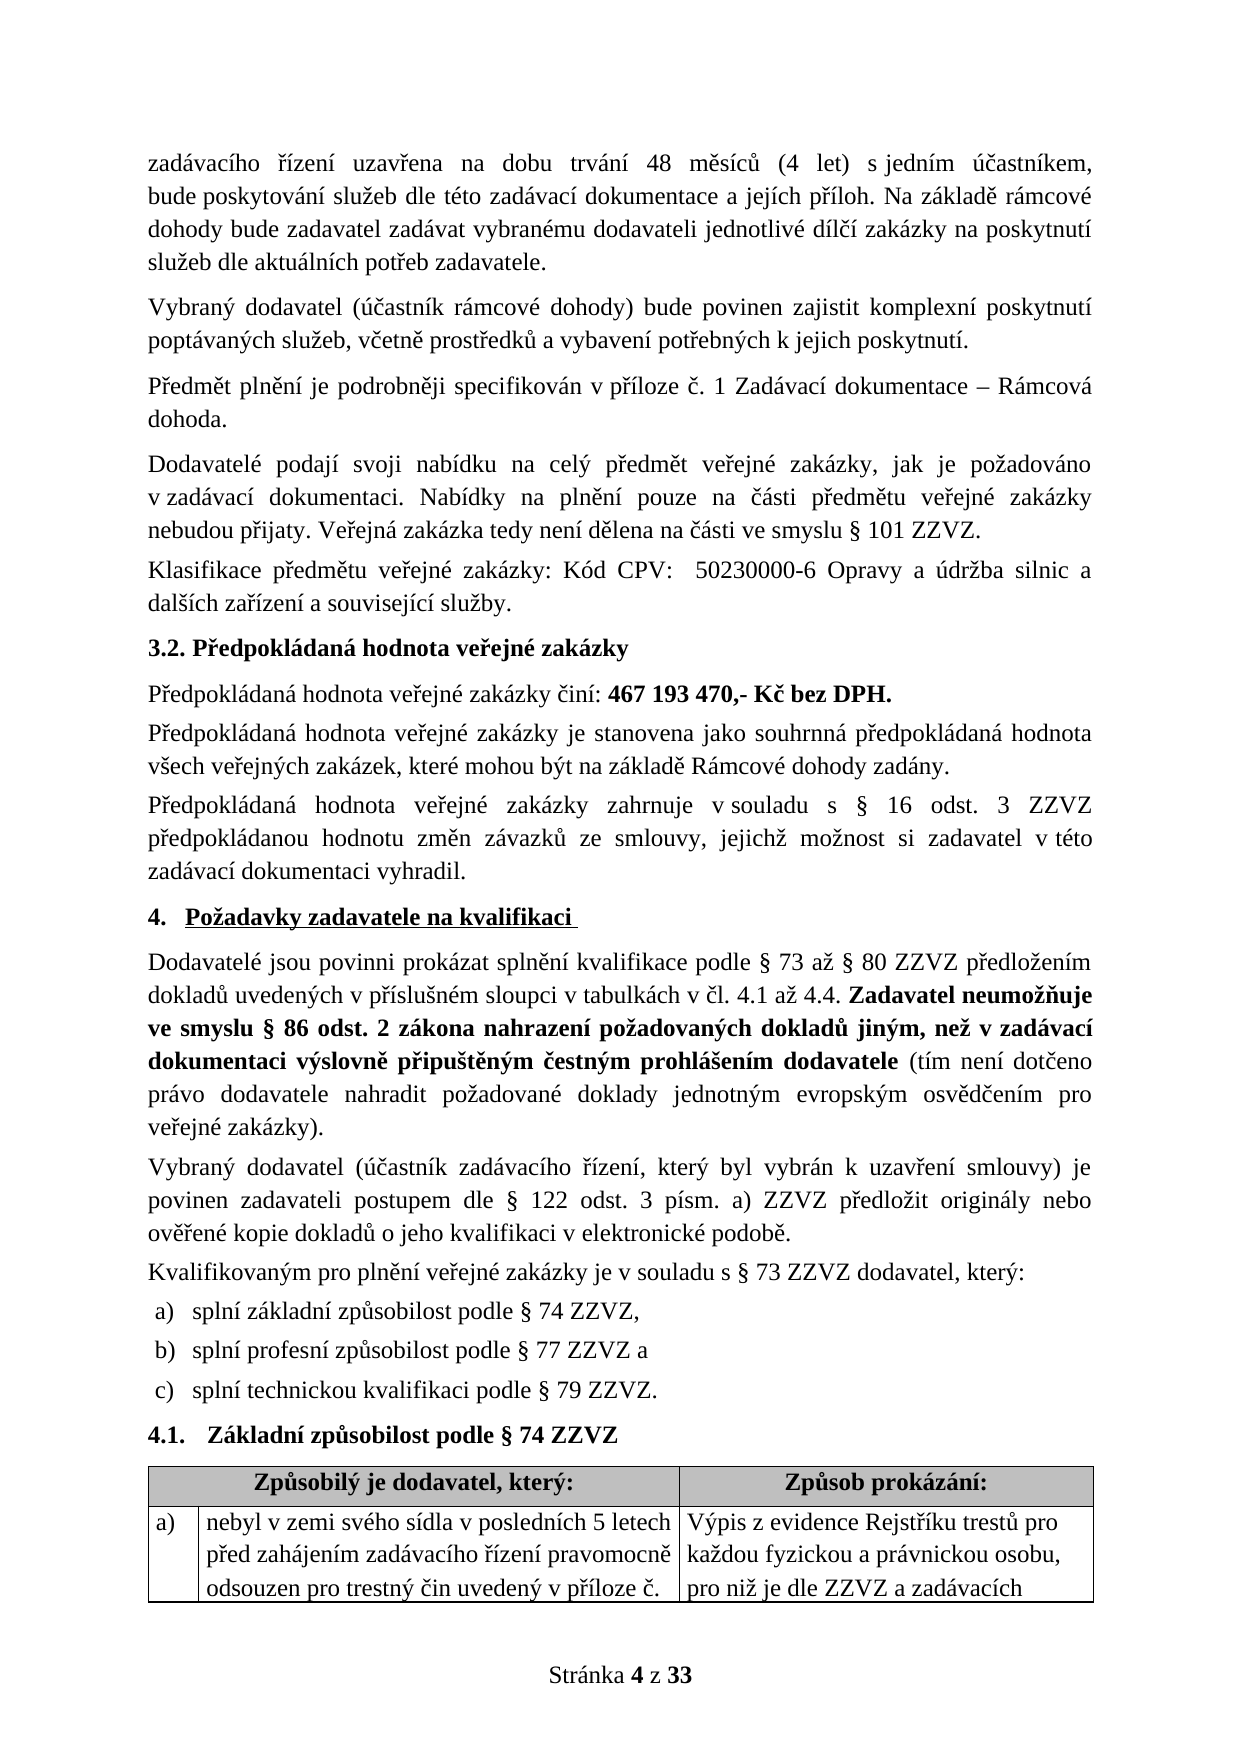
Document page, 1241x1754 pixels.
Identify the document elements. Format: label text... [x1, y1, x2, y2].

table_header Způsobilý je dodavatel, který: [149, 1467, 679, 1506]
table_cell a) [149, 1507, 198, 1601]
text Předpokládaná hodnota veřejné zakázky je stanovena jako souhrnná předpokládaná hodnota všech veřejných zakázek, které mohou být na základě Rámcové dohody zadány. [148, 718, 1092, 780]
list splní profesní způsobilost podle § 77 ZZVZ a [154, 1336, 1092, 1364]
text Předpokládaná hodnota veřejné zakázky zahrnuje v souladu s § 16 odst. 3 ZZVZ předpokládanou hodnotu změn závazků ze smlouvy, jejichž možnost si zadavatel v této zadávací dokumentaci vyhradil. [148, 790, 1092, 885]
text Předmět plnění je podrobněji specifikován v příloze č. 1 Zadávací dokumentace – Rámcová dohoda. [148, 371, 1092, 433]
text Dodavatelé podají svoji nabídku na celý předmět veřejné zakázky, jak je požadováno v zadávací dokumentaci. Nabídky na plnění pouze na části předmětu veřejné zakázky nebudou přijaty. Veřejná zakázka tedy není dělena na části ve smyslu § 101 ZZVZ. [148, 449, 1092, 544]
subtitle Předpokládaná hodnota veřejné zakázky [148, 633, 1092, 662]
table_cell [199, 1507, 679, 1601]
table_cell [680, 1507, 1093, 1601]
text Předpokládaná hodnota veřejné zakázky činí: 467 193 470,- Kč bez DPH. [148, 679, 1092, 707]
subtitle Požadavky zadavatele na kvalifikaci [148, 902, 1092, 931]
subtitle Základní způsobilost podle § 74 ZZVZ [148, 1420, 1092, 1449]
text Klasifikace předmětu veřejné zakázky: Kód CPV: 50230000-6 Opravy a údržba silnic a dalších zařízení a související služby. [148, 555, 1092, 616]
subtitle Vybraný dodavatel (účastník zadávacího řízení, který byl vybrán k uzavření smlouvy) je povinen zadavateli postupem dle § 122 odst. 3 písm. a) ZZVZ předložit originály nebo ověřené kopie dokladů o jeho kvalifikaci v elektronické podobě. [148, 1152, 1092, 1247]
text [148, 148, 1092, 276]
text Vybraný dodavatel (účastník rámcové dohody) bude povinen zajistit komplexní poskytnutí poptávaných služeb, včetně prostředků a vybavení potřebných k jejich poskytnutí. [148, 292, 1092, 354]
list splní technickou kvalifikaci podle § 79 ZZVZ. [154, 1375, 1092, 1404]
table_header Způsob prokázání: [680, 1467, 1093, 1506]
list Kvalifikovaným pro plnění veřejné zakázky je v souladu s § 73 ZZVZ dodavatel, který: [148, 1257, 1092, 1286]
list splní základní způsobilost podle § 74 ZZVZ, [154, 1296, 1092, 1325]
subtitle Dodavatelé jsou povinni prokázat splnění kvalifikace podle § 73 až § 80 ZZVZ předložením dokladů uvedených v příslušném sloupci v tabulkách v čl. 4.1 až 4.4. Zadavatel neumožňuje ve smyslu § 86 odst. 2 zákona nahrazení požadovaných dokladů jiným, než v zadávací dokumentaci výslovně připuštěným čestným prohlášením dodavatele (tím není dotčeno právo dodavatele nahradit požadované doklady jednotným evropským osvědčením pro veřejné zakázky). [148, 947, 1092, 1141]
